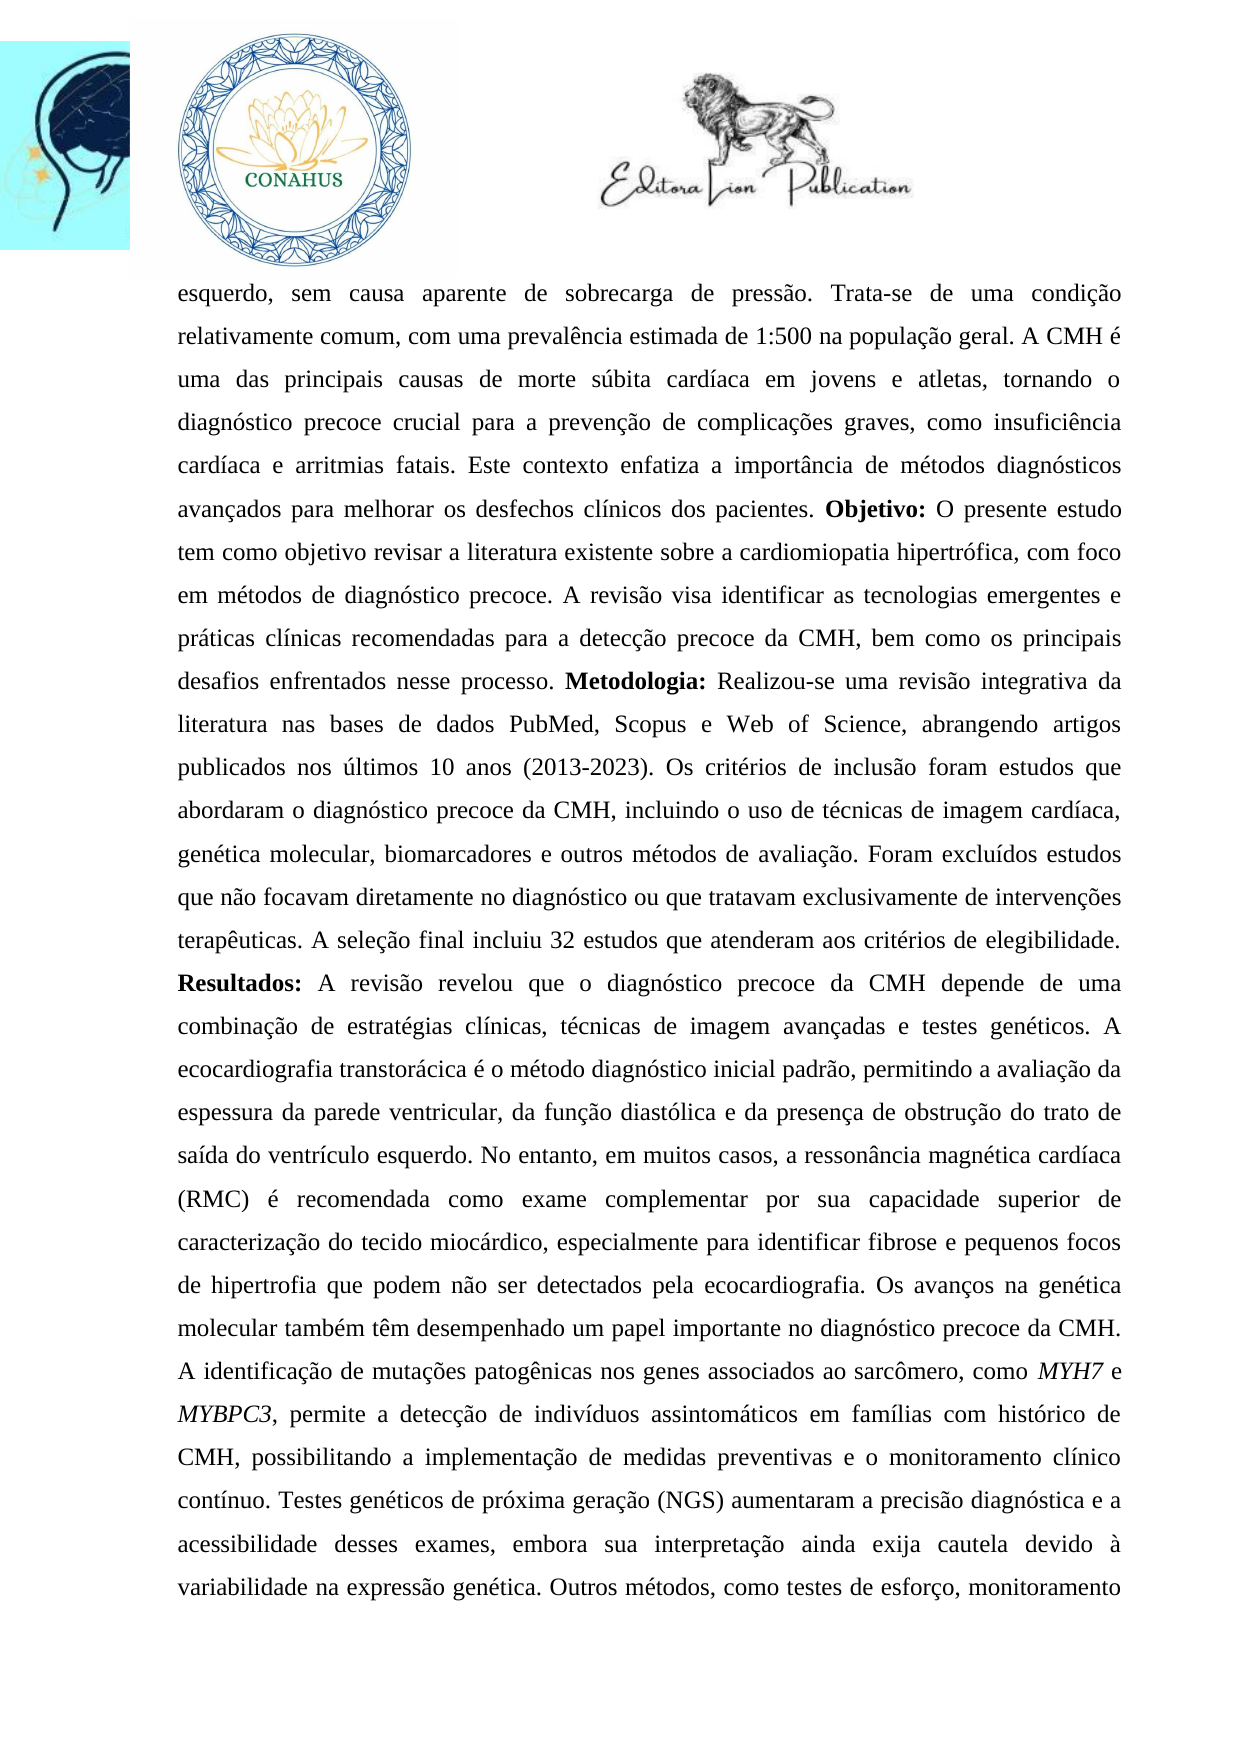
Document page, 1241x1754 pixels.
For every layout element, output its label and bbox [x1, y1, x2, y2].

picture [0, 18, 945, 279]
text [177, 177, 1122, 1601]
